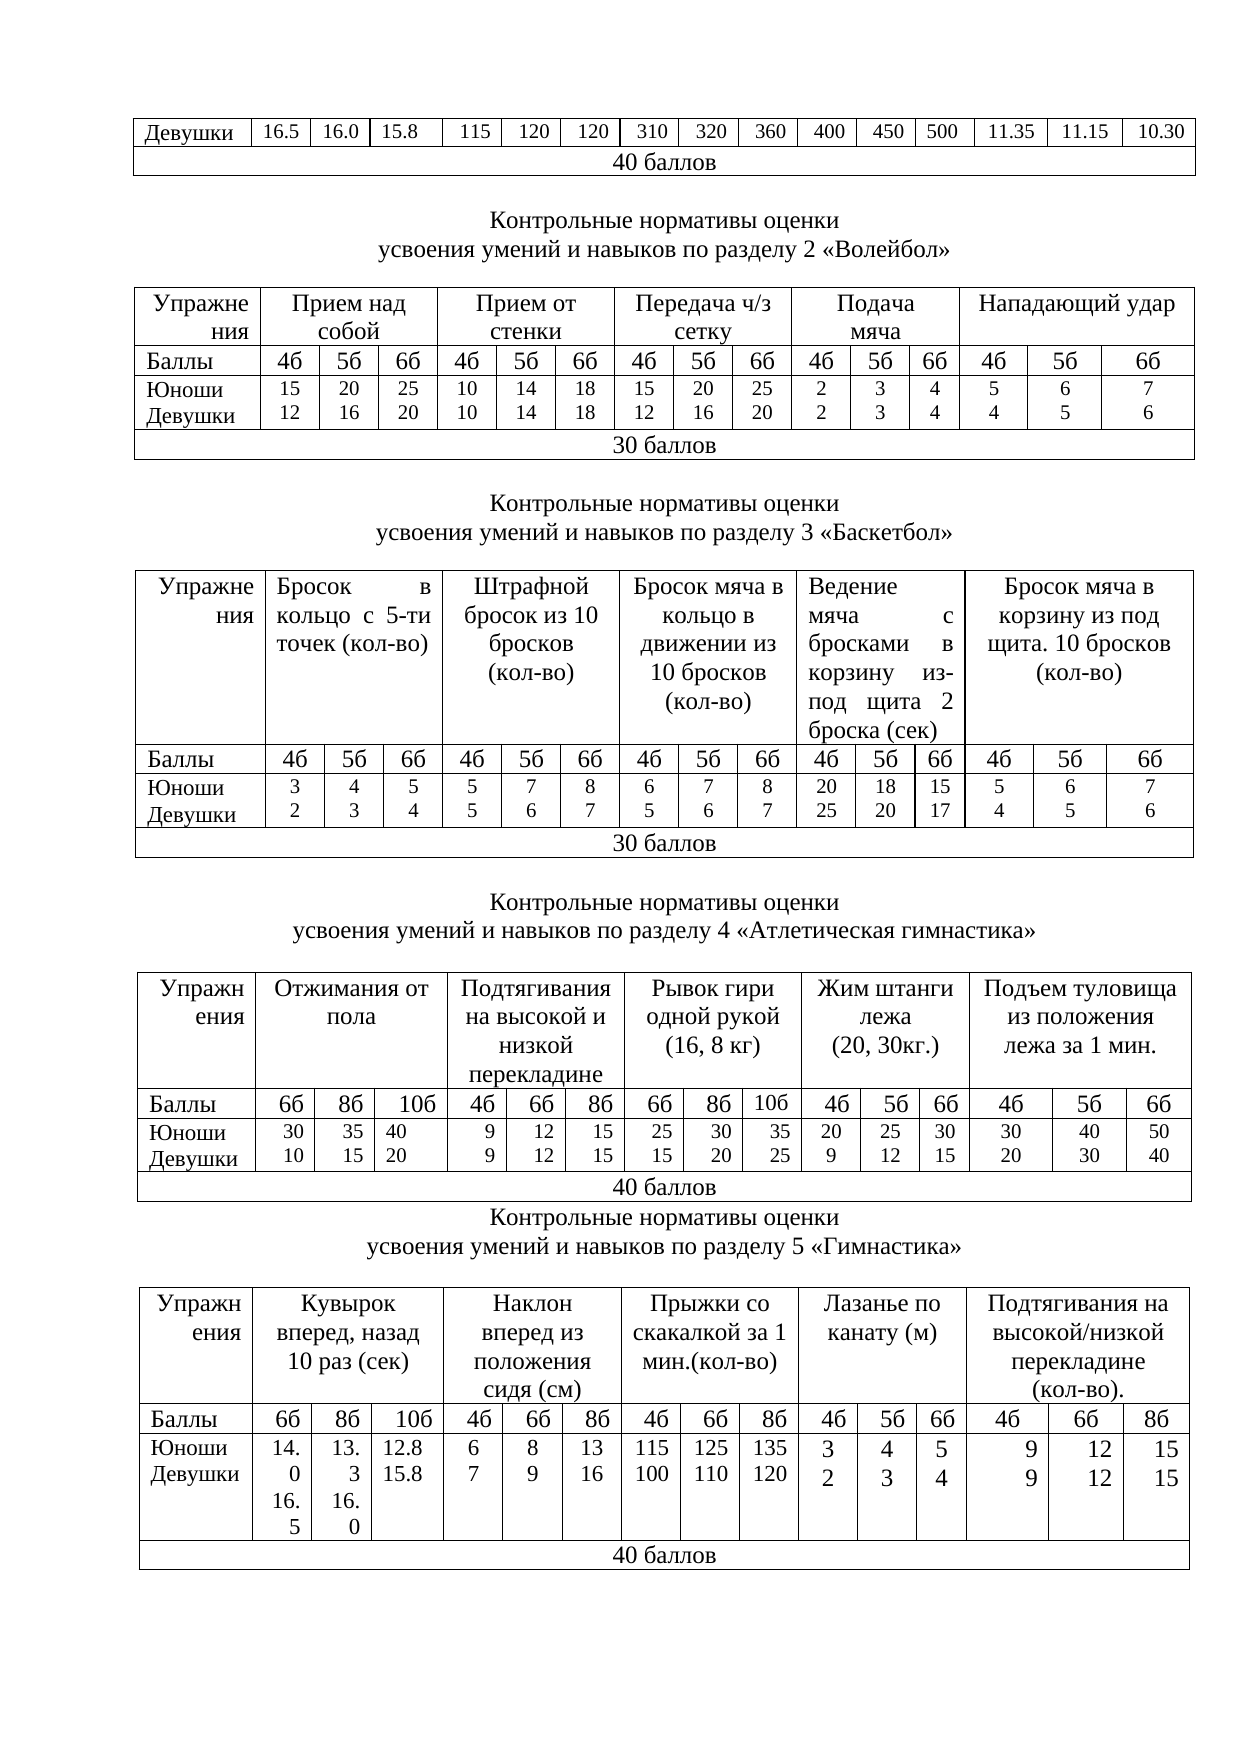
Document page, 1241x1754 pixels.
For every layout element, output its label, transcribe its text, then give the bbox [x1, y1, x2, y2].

table_header Ведение мяча с бросками в корзину из-под щита 2 броска (сек) [797, 571, 964, 743]
table_cell Юноши Девушки [138, 1119, 255, 1171]
table_cell 3 2 [266, 774, 324, 827]
table_cell 4 3 [858, 1434, 916, 1539]
table_header Нападающий удар [960, 288, 1194, 345]
table_cell 25 20 [733, 376, 791, 429]
table_cell 5б [856, 745, 914, 773]
table_cell 6б [625, 1089, 683, 1117]
table_cell 5б [320, 346, 378, 375]
table_cell 4б [261, 346, 319, 375]
table_header Передача ч/з сетку [615, 288, 791, 345]
table_cell 5 4 [384, 774, 442, 827]
table_cell 13 16 [563, 1434, 621, 1539]
table_cell 30 20 [970, 1119, 1052, 1171]
table_cell 440 360 [739, 119, 797, 146]
table_cell 20 16 [674, 376, 732, 429]
table_cell 30 20 [684, 1119, 742, 1171]
table_cell 6б [1127, 1089, 1191, 1117]
table_cell 14.0 16.5 [253, 1434, 311, 1539]
table_cell 4б [620, 745, 678, 773]
table_cell 5 5 [443, 774, 501, 827]
table_cell Юноши Девушки [135, 376, 260, 429]
table_cell Баллы [140, 1404, 252, 1433]
table_cell 3 2 [799, 1434, 857, 1539]
table_cell 5б [861, 1089, 919, 1117]
table_cell 4б [448, 1089, 506, 1117]
table_cell 4б [802, 1089, 860, 1117]
table_cell 6б [917, 1404, 966, 1433]
table_cell Баллы [138, 1089, 255, 1117]
table_cell 14.0 11.35 [975, 119, 1047, 146]
table_cell 15 15 [566, 1119, 624, 1171]
table_cell 125 115 [443, 119, 501, 146]
table_cell 6б [507, 1089, 565, 1117]
table_cell 50 40 [1127, 1119, 1191, 1171]
table_cell 12 12 [1049, 1434, 1123, 1539]
table_header Штрафной бросок из 10 бросков (кол-во) [443, 571, 619, 743]
table_cell 30 баллов [136, 828, 1193, 857]
table_cell 6б [256, 1089, 314, 1117]
table_cell 8 7 [561, 774, 619, 827]
table_cell 10б [375, 1089, 447, 1117]
table_cell 35 15 [315, 1119, 374, 1171]
table_cell 6б [561, 745, 619, 773]
table_header Бросок мяча в кольцо в движении из 10 бросков (кол-во) [620, 571, 796, 743]
table_cell 4б [966, 745, 1033, 773]
table_cell 12.30 10.30 [1123, 119, 1195, 146]
table_cell 7 6 [1107, 774, 1193, 827]
table_cell 380 310 [621, 119, 678, 146]
text усвоения умений и навыков по разделу 2 «Волейбол» [177, 234, 1152, 263]
table_cell 12 12 [507, 1119, 565, 1171]
table_cell 30 10 [256, 1119, 314, 1171]
table_cell 6б [916, 745, 964, 773]
table_cell 5б [1028, 346, 1101, 375]
table_header Упражнения [138, 973, 255, 1088]
text усвоения умений и навыков по разделу 3 «Баскетбол» [177, 517, 1152, 546]
table_cell 12.8 15.8 [371, 119, 442, 146]
table_cell 8б [563, 1404, 621, 1433]
table_cell 6б [681, 1404, 739, 1433]
table_header Упражнения [136, 571, 265, 743]
table_cell 25 15 [625, 1119, 683, 1171]
table_header Бросок в кольцо с 5-ти точек (кол-во) [266, 571, 442, 743]
table_cell 4б [622, 1404, 680, 1433]
table_cell 5б [1053, 1089, 1126, 1117]
table_cell 6б [738, 745, 796, 773]
table_cell 5 4 [960, 376, 1027, 429]
table_cell 18 20 [856, 774, 914, 827]
table_cell 135 120 [561, 119, 619, 146]
text Контрольные нормативы оценки [177, 1202, 1152, 1231]
table_header Наклон вперед из положения сидя (см) [444, 1288, 621, 1403]
table_cell 6 5 [620, 774, 678, 827]
table_cell 10б [372, 1404, 443, 1433]
table_cell 125 110 [681, 1434, 739, 1539]
table_header Подъем туловища из положения лежа за 1 мин. [970, 973, 1191, 1088]
table_cell Юноши Девушки [134, 119, 251, 146]
table_cell 730 450 [857, 119, 915, 146]
table_cell 15 12 [261, 376, 319, 429]
table_cell 20 9 [802, 1119, 860, 1171]
table_header Прыжки со скакалкой за 1 мин.(кол-во) [622, 1288, 798, 1403]
table_cell 6б [253, 1404, 311, 1433]
table_header Лазанье по канату (м) [799, 1288, 966, 1403]
table_header Жим штанги лежа (20, 30кг.) [802, 973, 969, 1088]
table_cell 6б [503, 1404, 562, 1433]
table_header Упражнения [140, 1288, 252, 1403]
table_cell 4б [443, 745, 501, 773]
table_header Прием над собой [261, 288, 437, 345]
table_cell 6б [733, 346, 791, 375]
table_cell 390 320 [679, 119, 738, 146]
table_cell Юноши Девушки [140, 1434, 252, 1539]
table_cell 5б [851, 346, 909, 375]
table_cell 8б [315, 1089, 374, 1117]
table_cell 18 18 [556, 376, 614, 429]
table_header Рывок гири одной рукой (16, 8 кг) [625, 973, 801, 1088]
table_cell 6б [379, 346, 437, 375]
text усвоения умений и навыков по разделу 4 «Атлетическая гимнастика» [177, 915, 1152, 944]
table_cell 2 2 [792, 376, 850, 429]
table_cell 8 9 [503, 1434, 562, 1539]
table_cell 13.3 16.0 [311, 119, 369, 146]
table_cell 4 4 [910, 376, 959, 429]
table_cell 14 14 [497, 376, 555, 429]
table_cell 6 5 [1034, 774, 1106, 827]
table_cell 5б [325, 745, 383, 773]
table_cell 5б [858, 1404, 916, 1433]
table_cell 8б [566, 1089, 624, 1117]
table_cell 6б [910, 346, 959, 375]
table_cell 15 15 [1124, 1434, 1189, 1539]
table_header Бросок мяча в корзину из под щита. 10 бросков (кол-во) [966, 571, 1193, 743]
table_cell 6б [1107, 745, 1193, 773]
table_cell 780 500 [916, 119, 974, 146]
table_cell 35 25 [743, 1119, 801, 1171]
table_cell Юноши Девушки [136, 774, 265, 827]
table_cell 8б [312, 1404, 371, 1433]
table_cell 13.3 16.0 [312, 1434, 371, 1539]
table_cell 8б [1124, 1404, 1189, 1433]
table_cell 115 100 [622, 1434, 680, 1539]
text Контрольные нормативы оценки [177, 205, 1152, 234]
table_cell 40 баллов [134, 147, 1195, 175]
table_cell 4б [438, 346, 496, 375]
table_cell 30 15 [920, 1119, 969, 1171]
text Контрольные нормативы оценки [177, 887, 1152, 915]
table_cell 4б [799, 1404, 857, 1433]
table_cell 6б [384, 745, 442, 773]
table_cell 130 120 [502, 119, 560, 146]
table_cell 40 30 [1053, 1119, 1126, 1171]
table_cell 15 17 [916, 774, 964, 827]
table_cell 5б [679, 745, 737, 773]
table_cell 4б [970, 1089, 1052, 1117]
table_cell 6б [1102, 346, 1194, 375]
table_cell 8б [684, 1089, 742, 1117]
table_cell 4б [266, 745, 324, 773]
table_cell 40 20 [375, 1119, 447, 1171]
table_cell 25 12 [861, 1119, 919, 1171]
table_cell 10 10 [438, 376, 496, 429]
table_cell 9 9 [967, 1434, 1048, 1539]
table_header Кувырок вперед, назад 10 раз (сек) [253, 1288, 443, 1403]
table_header Прием от стенки [438, 288, 614, 345]
table_header Подача мяча [792, 288, 959, 345]
table_cell Баллы [136, 745, 265, 773]
table_cell 7 6 [679, 774, 737, 827]
table_cell 6 5 [1028, 376, 1101, 429]
table_cell 7 6 [1102, 376, 1194, 429]
text усвоения умений и навыков по разделу 5 «Гимнастика» [177, 1231, 1152, 1259]
table_cell 14.0 16.5 [252, 119, 310, 146]
table_cell 40 баллов [138, 1172, 1191, 1201]
table_cell 135 120 [740, 1434, 798, 1539]
table_cell 13.30 11.15 [1048, 119, 1122, 146]
table_cell 4б [615, 346, 673, 375]
table_cell 30 баллов [135, 430, 1194, 458]
table_cell 7 6 [502, 774, 560, 827]
table_cell 9 9 [448, 1119, 506, 1171]
table_cell 6 7 [444, 1434, 502, 1539]
table_cell 680 400 [798, 119, 856, 146]
table_cell 4б [960, 346, 1027, 375]
table_cell 4б [967, 1404, 1048, 1433]
table_header Упражнения [135, 288, 260, 345]
text Контрольные нормативы оценки [177, 488, 1152, 517]
table_cell 5б [502, 745, 560, 773]
table_header Подтягивания на высокой/низкой перекладине (кол-во). [967, 1288, 1189, 1403]
table_cell 6б [1049, 1404, 1123, 1433]
table_header Подтягивания на высокой и низкой перекладине [448, 973, 624, 1088]
table_cell 25 20 [379, 376, 437, 429]
table_cell 8б [740, 1404, 798, 1433]
table_cell 12.8 15.8 [372, 1434, 443, 1539]
table_cell Баллы [135, 346, 260, 375]
table_cell 5б [674, 346, 732, 375]
table_cell 5 4 [917, 1434, 966, 1539]
table_cell 10б [743, 1089, 801, 1117]
table_cell 6б [556, 346, 614, 375]
table_header Отжимания от пола [256, 973, 447, 1088]
table_cell 20 25 [797, 774, 855, 827]
table_cell 20 16 [320, 376, 378, 429]
table_cell 5б [1034, 745, 1106, 773]
table_cell 6б [920, 1089, 969, 1117]
table_cell 5 4 [966, 774, 1033, 827]
table_cell 4б [444, 1404, 502, 1433]
table_cell 4б [797, 745, 855, 773]
table_cell 8 7 [738, 774, 796, 827]
table_cell 15 12 [615, 376, 673, 429]
table_cell 3 3 [851, 376, 909, 429]
table_cell 4 3 [325, 774, 383, 827]
table_cell 5б [497, 346, 555, 375]
table_cell 4б [792, 346, 850, 375]
table_cell 40 баллов [140, 1541, 1189, 1569]
